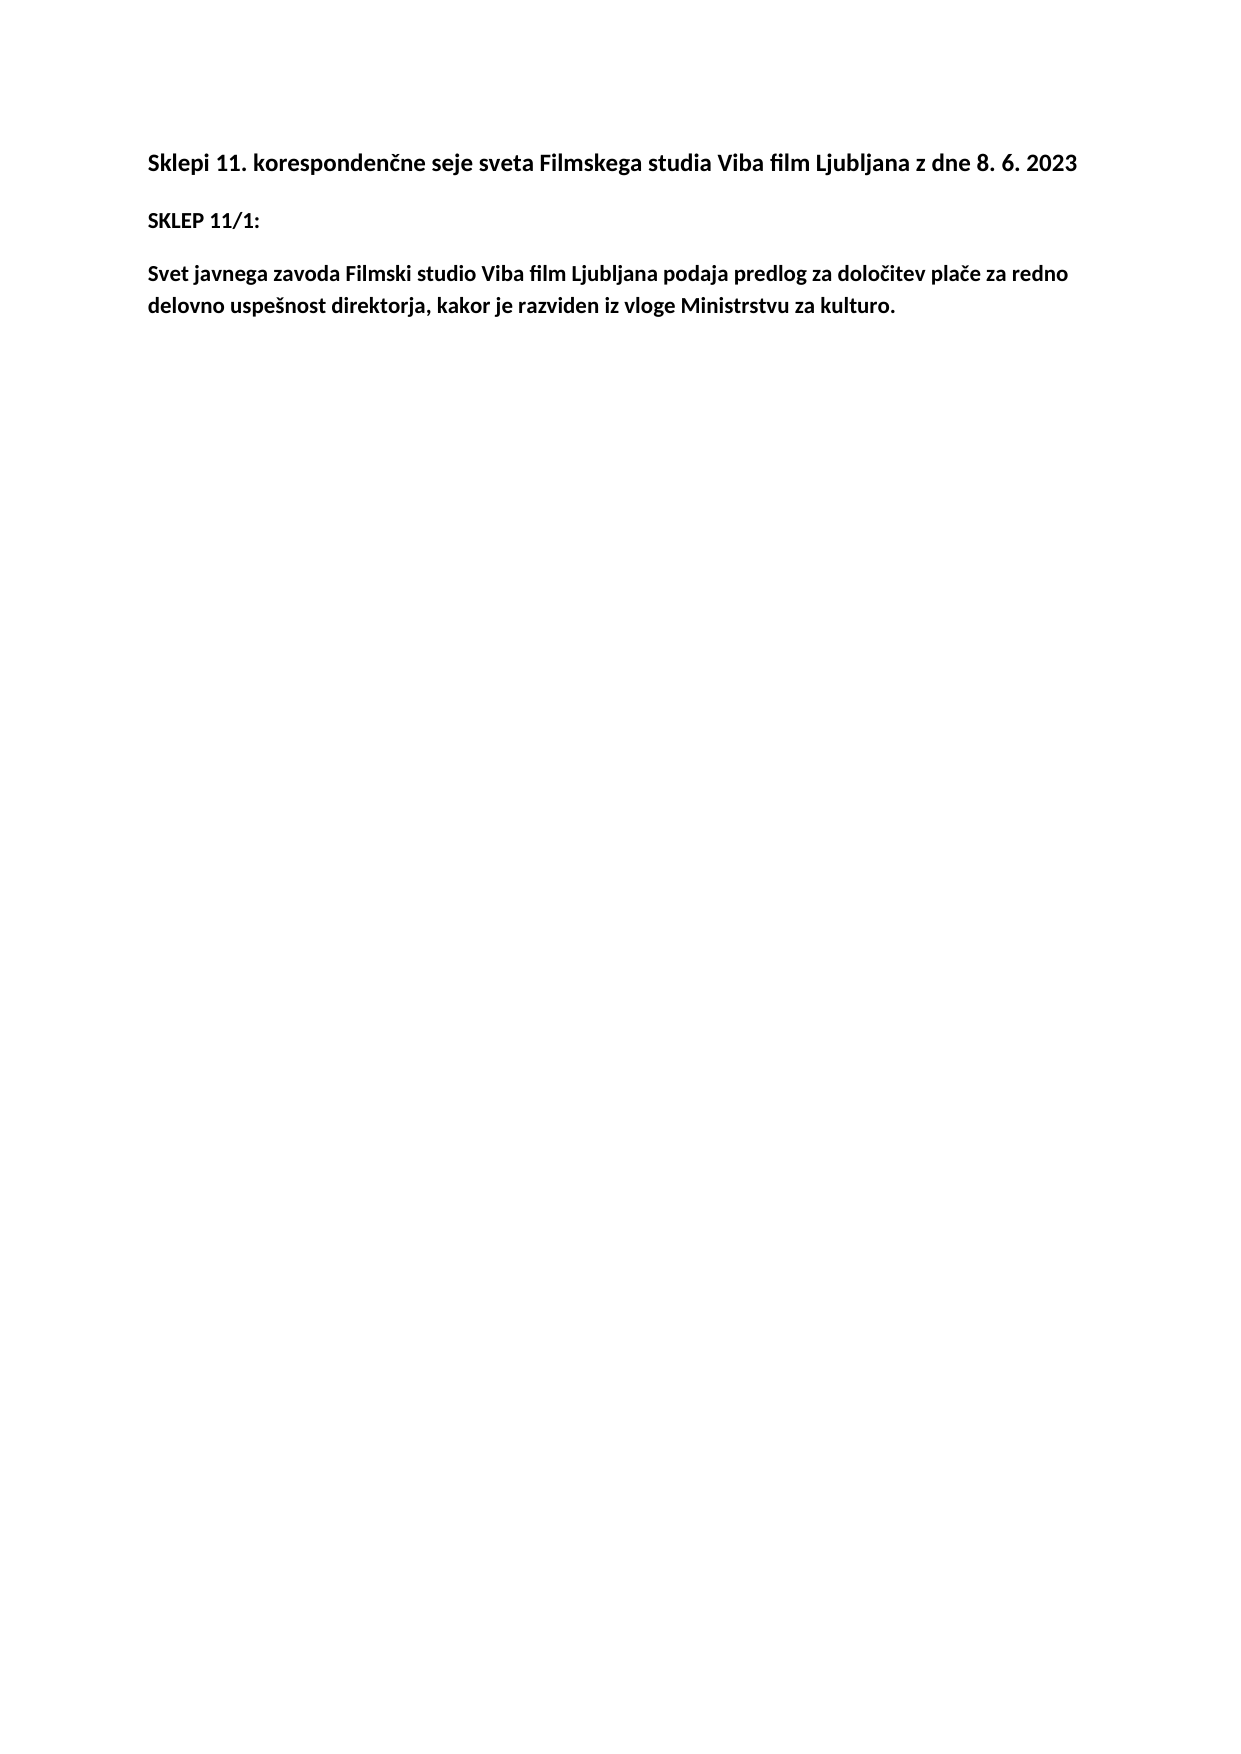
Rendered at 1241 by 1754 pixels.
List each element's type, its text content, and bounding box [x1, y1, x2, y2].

text Svet javnega zavoda Filmski studio Viba film Ljubljana podaja predlog za določitev plače za redno delovno uspešnost direktorja, kakor je razviden iz vloge Ministrstvu za kulturo. [148, 259, 1093, 319]
text Sklepi 11. korespondenčne seje sveta Filmskega studia Viba film Ljubljana z dne 8. 6. 2023 [148, 148, 1093, 178]
text SKLEP 11/1: [148, 206, 1093, 234]
